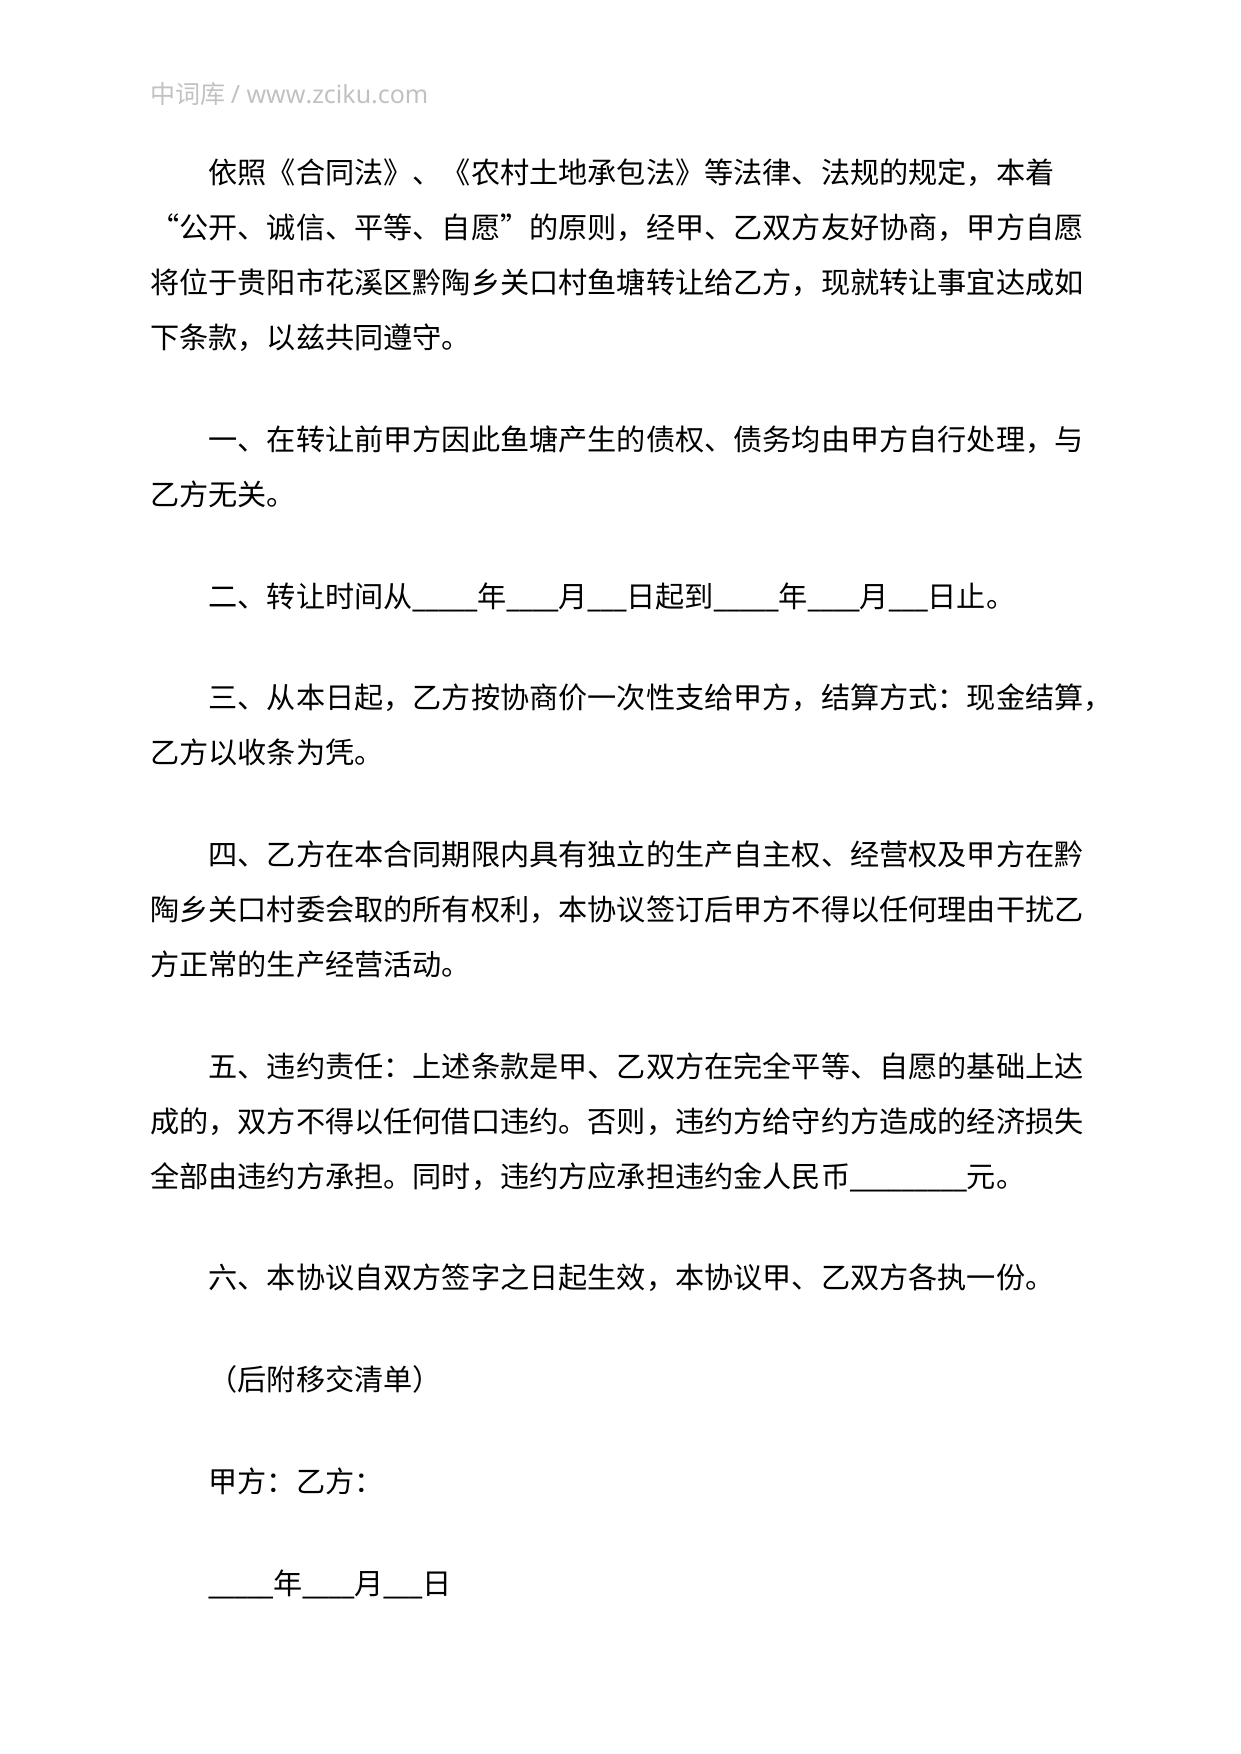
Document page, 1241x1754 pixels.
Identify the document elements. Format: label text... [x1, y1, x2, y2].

text 一、在转让前甲方因此鱼塘产生的债权、债务均由甲方自行处理，与乙方无关。 [150, 416, 1090, 514]
text 三、从本日起，乙方按协商价一次性支给甲方，结算方式：现金结算，乙方以收条为凭。 [150, 675, 1090, 772]
text _____年____月___日 [150, 1560, 1090, 1603]
text 二、转让时间从_____年____月___日起到_____年____月___日止。 [150, 573, 1090, 616]
text 甲方：乙方： [150, 1459, 1090, 1501]
text （后附移交清单） [150, 1357, 1090, 1399]
text 五、违约责任：上述条款是甲、乙双方在完全平等、自愿的基础上达成的，双方不得以任何借口违约。否则，违约方给守约方造成的经济损失全部由违约方承担。同时，违约方应承担违约金人民币_________元。 [150, 1043, 1090, 1196]
text 六、本协议自双方签字之日起生效，本协议甲、乙双方各执一份。 [150, 1255, 1090, 1297]
text 依照《合同法》、《农村土地承包法》等法律、法规的规定，本着“公开、诚信、平等、自愿”的原则，经甲、乙双方友好协商，甲方自愿将位于贵阳市花溪区黔陶乡关口村鱼塘转让给乙方，现就转让事宜达成如下条款，以兹共同遵守。 [150, 150, 1090, 357]
text 四、乙方在本合同期限内具有独立的生产自主权、经营权及甲方在黔陶乡关口村委会取的所有权利，本协议签订后甲方不得以任何理由干扰乙方正常的生产经营活动。 [150, 832, 1090, 984]
